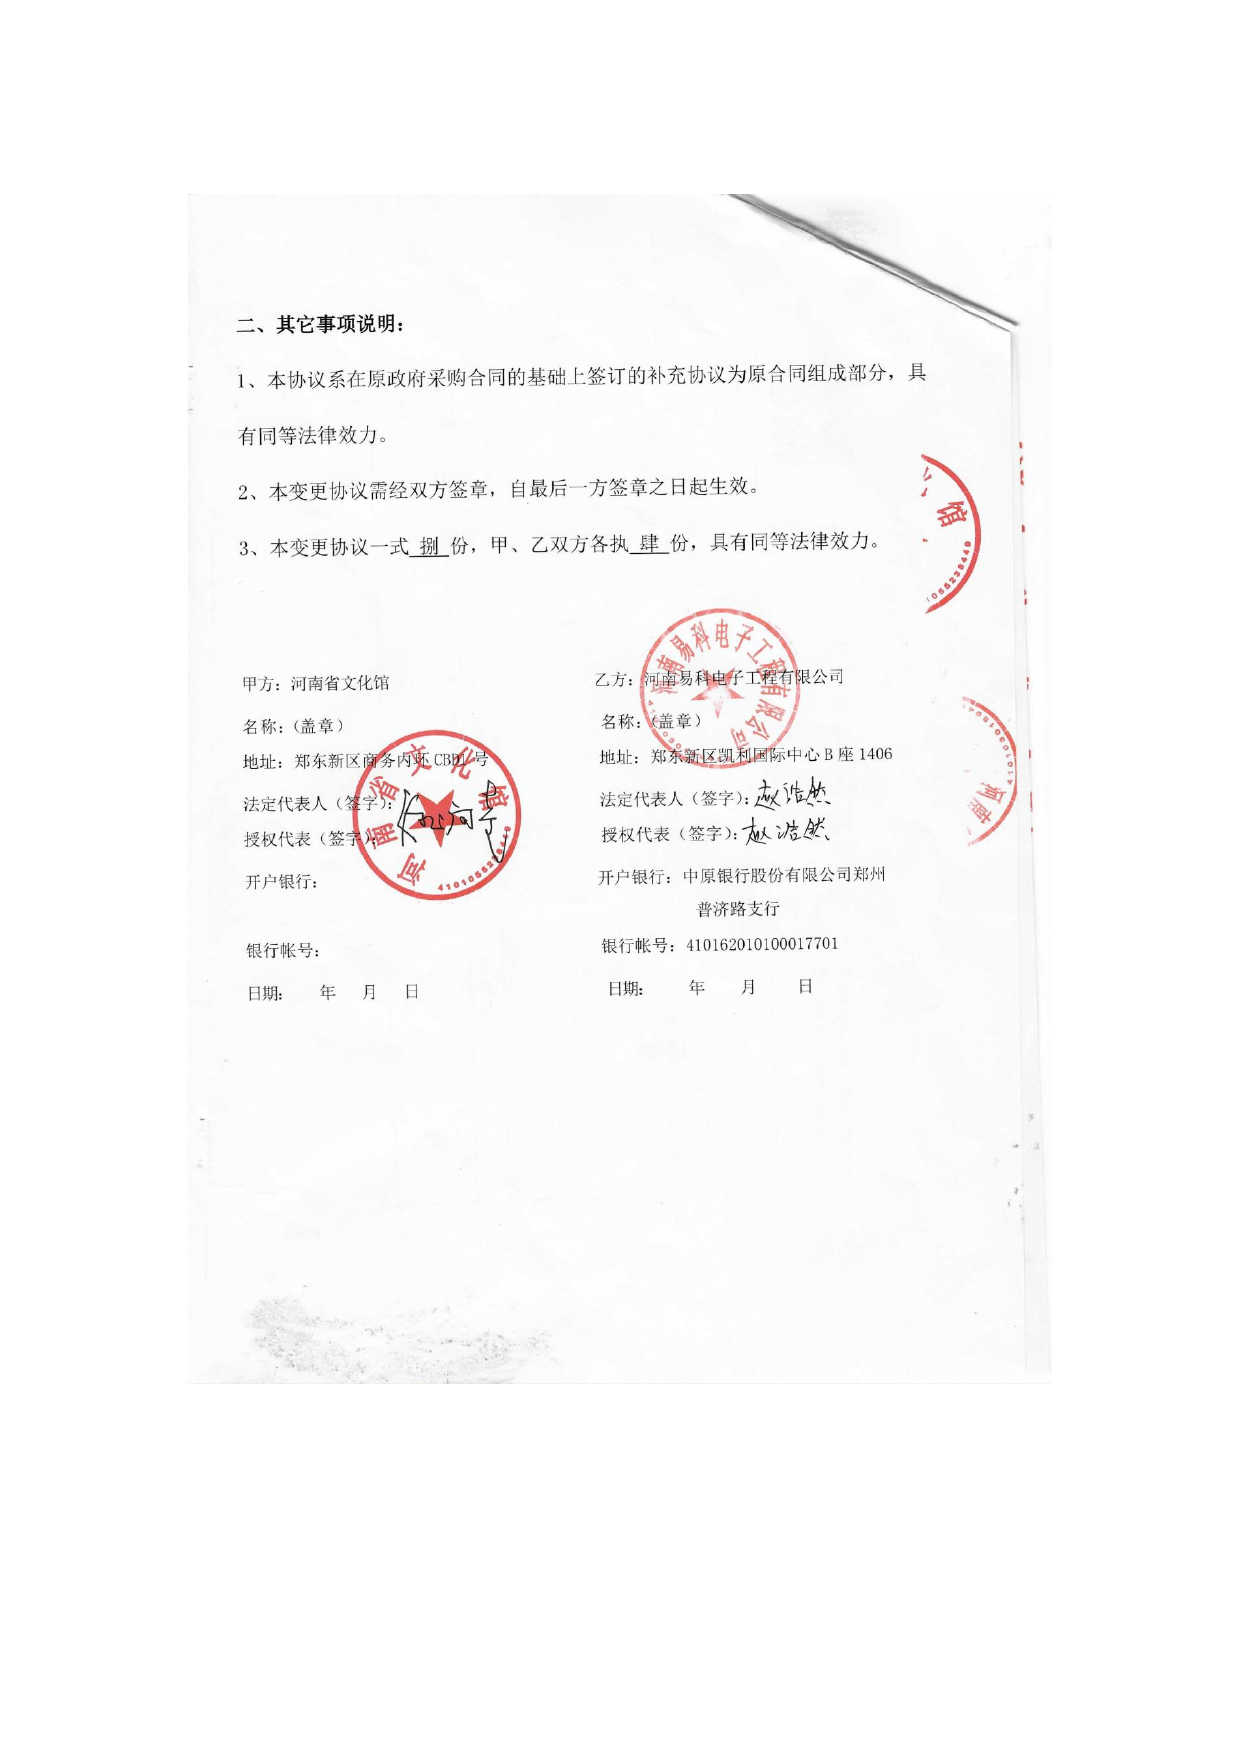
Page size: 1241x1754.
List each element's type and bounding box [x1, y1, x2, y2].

picture [187, 194, 1052, 1384]
